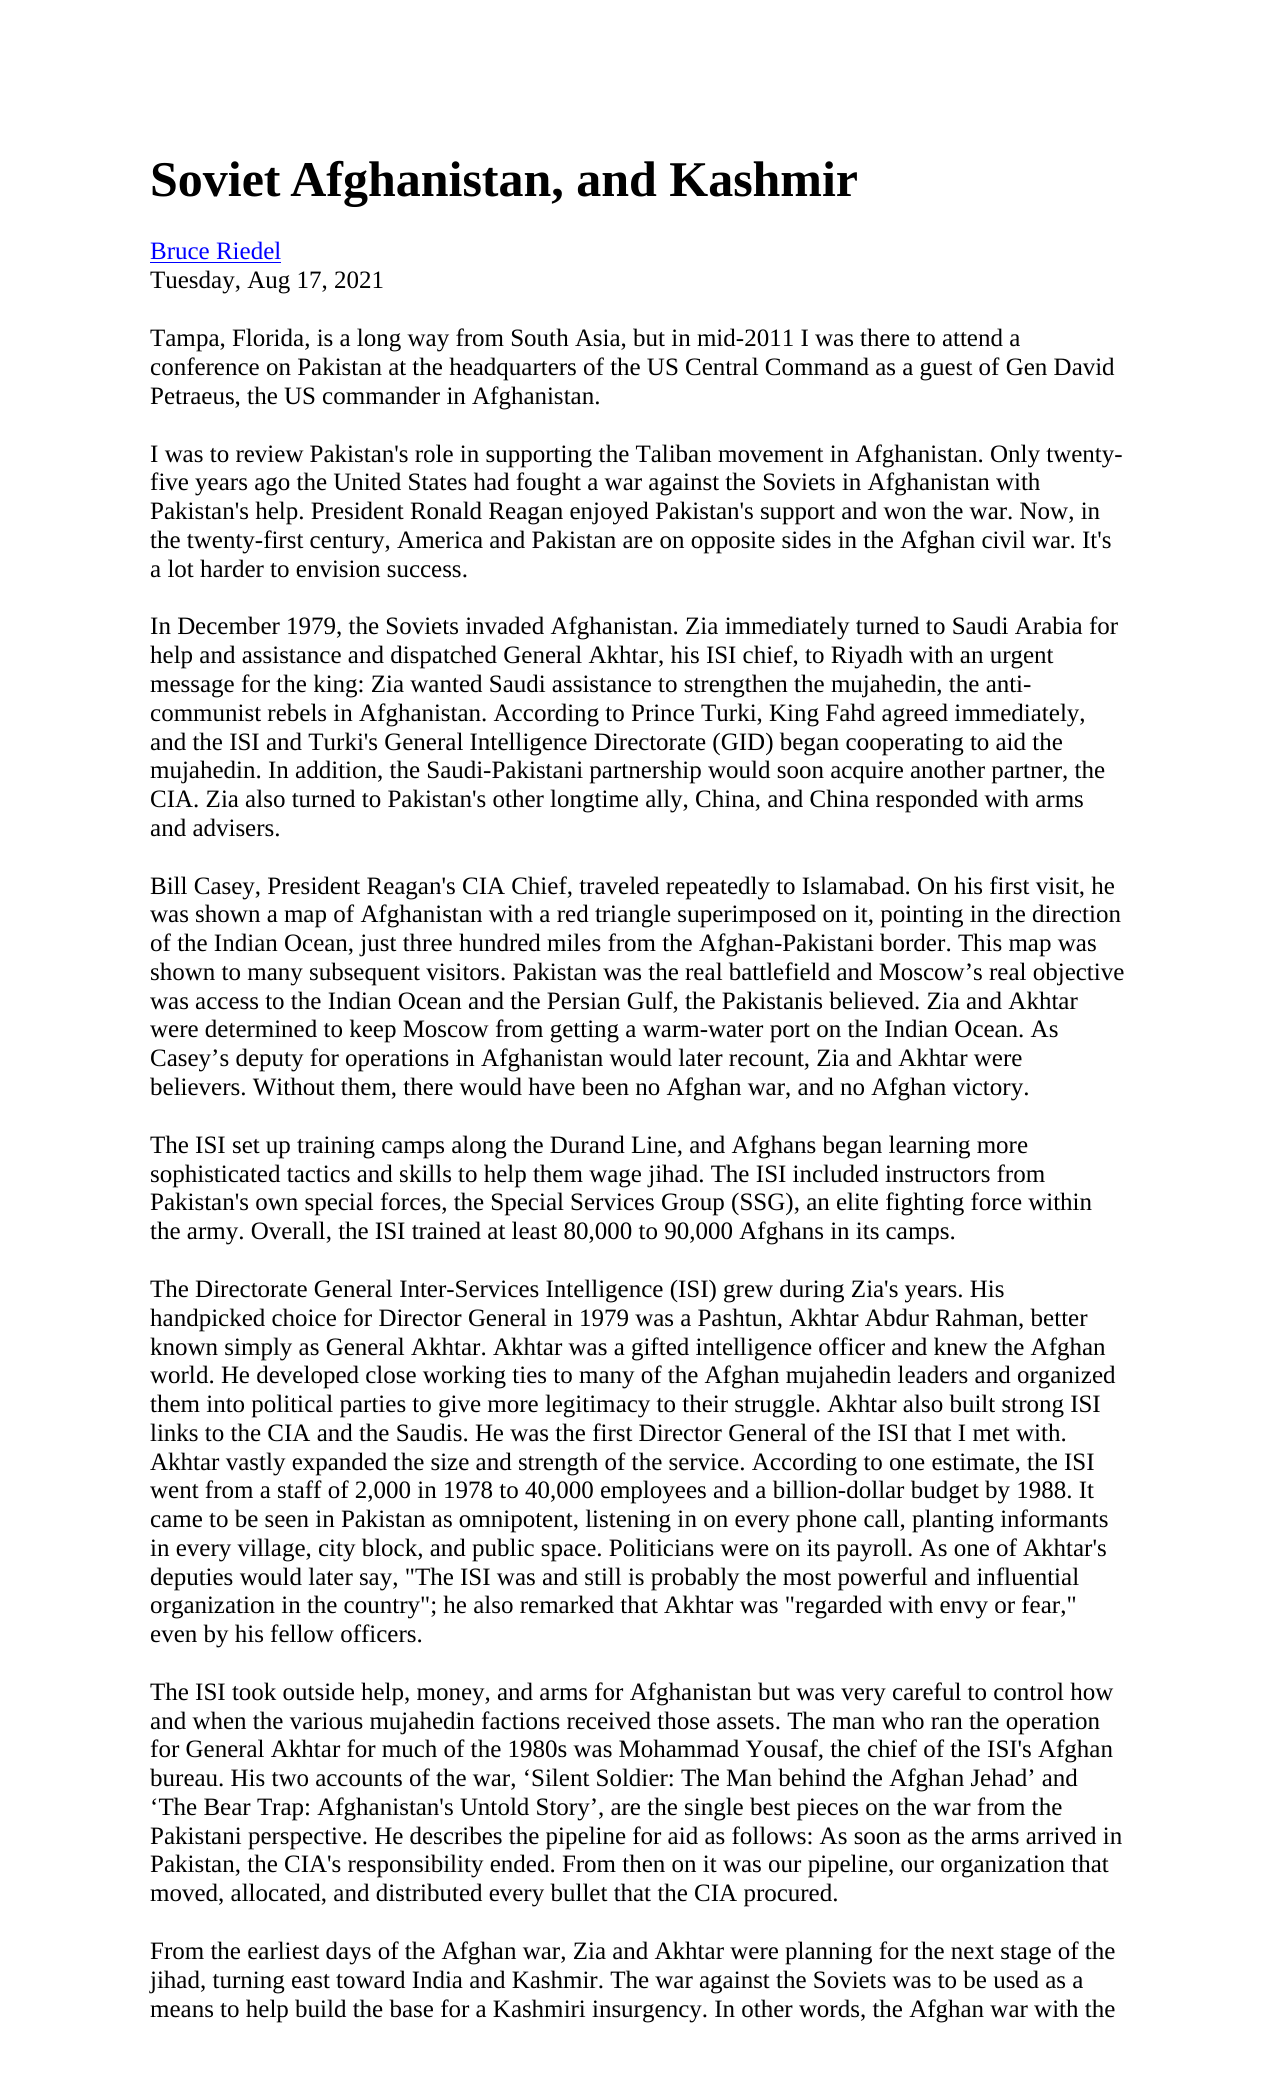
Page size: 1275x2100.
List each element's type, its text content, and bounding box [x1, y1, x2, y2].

text I was to review Pakistan's role in supporting the Taliban movement in Afghanistan. Only twenty-five years ago the United States had fought a war against the Soviets in Afghanistan with Pakistan's help. President Ronald Reagan enjoyed Pakistan's support and won the war. Now, in the twenty-first century, America and Pakistan are on opposite sides in the Afghan civil war. It's a lot harder to envision success. [150, 439, 1125, 582]
text Tampa, Florida, is a long way from South Asia, but in mid-2011 I was there to attend a conference on Pakistan at the headquarters of the US Central Command as a guest of Gen David Petraeus, the US commander in Afghanistan. [150, 323, 1125, 409]
text The ISI set up training camps along the Durand Line, and Afghans began learning more sophisticated tactics and skills to help them wage jihad. The ISI included instructors from Pakistan's own special forces, the Special Services Group (SSG), an elite fighting force within the army. Overall, the ISI trained at least 80,000 to 90,000 Afghans in its camps. [150, 1130, 1125, 1245]
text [150, 1936, 1125, 2022]
text Tuesday, Aug 17, 2021 [150, 265, 1125, 294]
text In December 1979, the Soviets invaded Afghanistan. Zia immediately turned to Saudi Arabia for help and assistance and dispatched General Akhtar, his ISI chief, to Riyadh with an urgent message for the king: Zia wanted Saudi assistance to strengthen the mujahedin, the anti-communist rebels in Afghanistan. According to Prince Turki, King Fahd agreed immediately, and the ISI and Turki's General Intelligence Directorate (GID) began cooperating to aid the mujahedin. In addition, the Saudi-Pakistani partnership would soon acquire another partner, the CIA. Zia also turned to Pakistan's other longtime ally, China, and China responded with arms and advisers. [150, 612, 1125, 842]
text Bruce Riedel [150, 237, 1125, 265]
text The Directorate General Inter-Services Intelligence (ISI) grew during Zia's years. His handpicked choice for Director General in 1979 was a Pashtun, Akhtar Abdur Rahman, better known simply as General Akhtar. Akhtar was a gifted intelligence officer and knew the Afghan world. He developed close working ties to many of the Afghan mujahedin leaders and organized them into political parties to give more legitimacy to their struggle. Akhtar also built strong ISI links to the CIA and the Saudis. He was the first Director General of the ISI that I met with. Akhtar vastly expanded the size and strength of the service. According to one estimate, the ISI went from a staff of 2,000 in 1978 to 40,000 employees and a billion-dollar budget by 1988. It came to be seen in Pakistan as omnipotent, listening in on every phone call, planting informants in every village, city block, and public space. Politicians were on its payroll. As one of Akhtar's deputies would later say, "The ISI was and still is probably the most powerful and influential organization in the country"; he also remarked that Akhtar was "regarded with envy or fear," even by his fellow officers. [150, 1274, 1125, 1648]
text Bill Casey, President Reagan's CIA Chief, traveled repeatedly to Islamabad. On his first visit, he was shown a map of Afghanistan with a red triangle superimposed on it, pointing in the direction of the Indian Ocean, just three hundred miles from the Afghan-Pakistani border. This map was shown to many subsequent visitors. Pakistan was the real battlefield and Moscow’s real objective was access to the Indian Ocean and the Persian Gulf, the Pakistanis believed. Zia and Akhtar were determined to keep Moscow from getting a warm-water port on the Indian Ocean. As Casey’s deputy for operations in Afghanistan would later recount, Zia and Akhtar were believers. Without them, there would have been no Afghan war, and no Afghan victory. [150, 871, 1125, 1101]
text The ISI took outside help, money, and arms for Afghanistan but was very careful to control how and when the various mujahedin factions received those assets. The man who ran the operation for General Akhtar for much of the 1980s was Mohammad Yousaf, the chief of the ISI's Afghan bureau. His two accounts of the war, ‘Silent Soldier: The Man behind the Afghan Jehad’ and ‘The Bear Trap: Afghanistan's Untold Story’, are the single best pieces on the war from the Pakistani perspective. He describes the pipeline for aid as follows: As soon as the arms arrived in Pakistan, the CIA's responsibility ended. From then on it was our pipeline, our organization that moved, allocated, and distributed every bullet that the CIA procured. [150, 1677, 1125, 1907]
text Soviet Afghanistan, and Kashmir [150, 150, 1125, 207]
